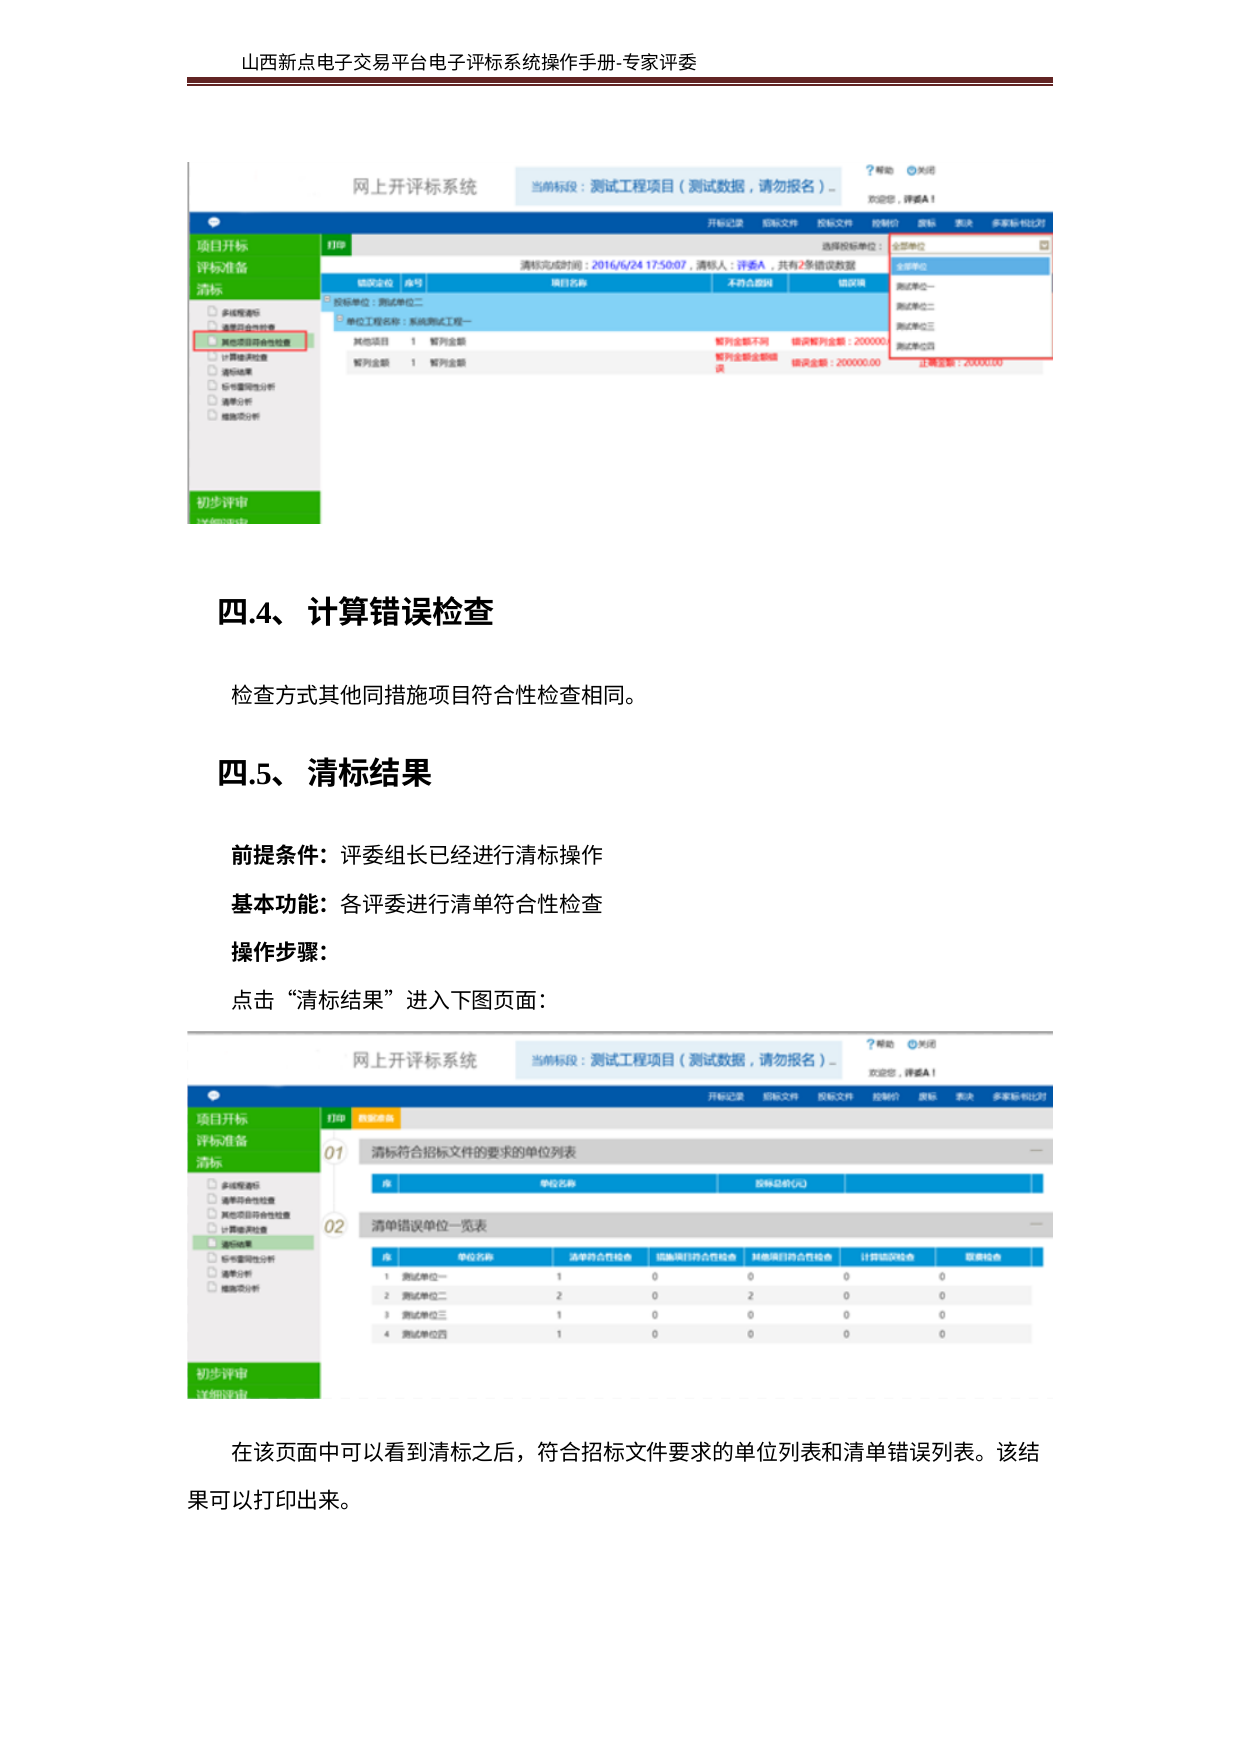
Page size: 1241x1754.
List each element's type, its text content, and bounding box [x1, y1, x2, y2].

text 前提条件：评委组长已经进行清标操作 [187, 838, 1053, 871]
subtitle 计算错误检查 [217, 577, 1053, 642]
text 在该页面中可以看到清标之后，符合招标文件要求的单位列表和清单错误列表。该结果可以打印出来。 [187, 1434, 1053, 1515]
text 基本功能：各评委进行清单符合性检查 [187, 886, 1053, 919]
text 检查方式其他同措施项目符合性检查相同。 [187, 677, 1053, 710]
picture [187, 1031, 1053, 1399]
text 点击“清标结果”进入下图页面： [187, 983, 1053, 1016]
picture [187, 162, 1053, 524]
subtitle 清标结果 [217, 738, 1053, 803]
text 操作步骤： [187, 935, 1053, 967]
